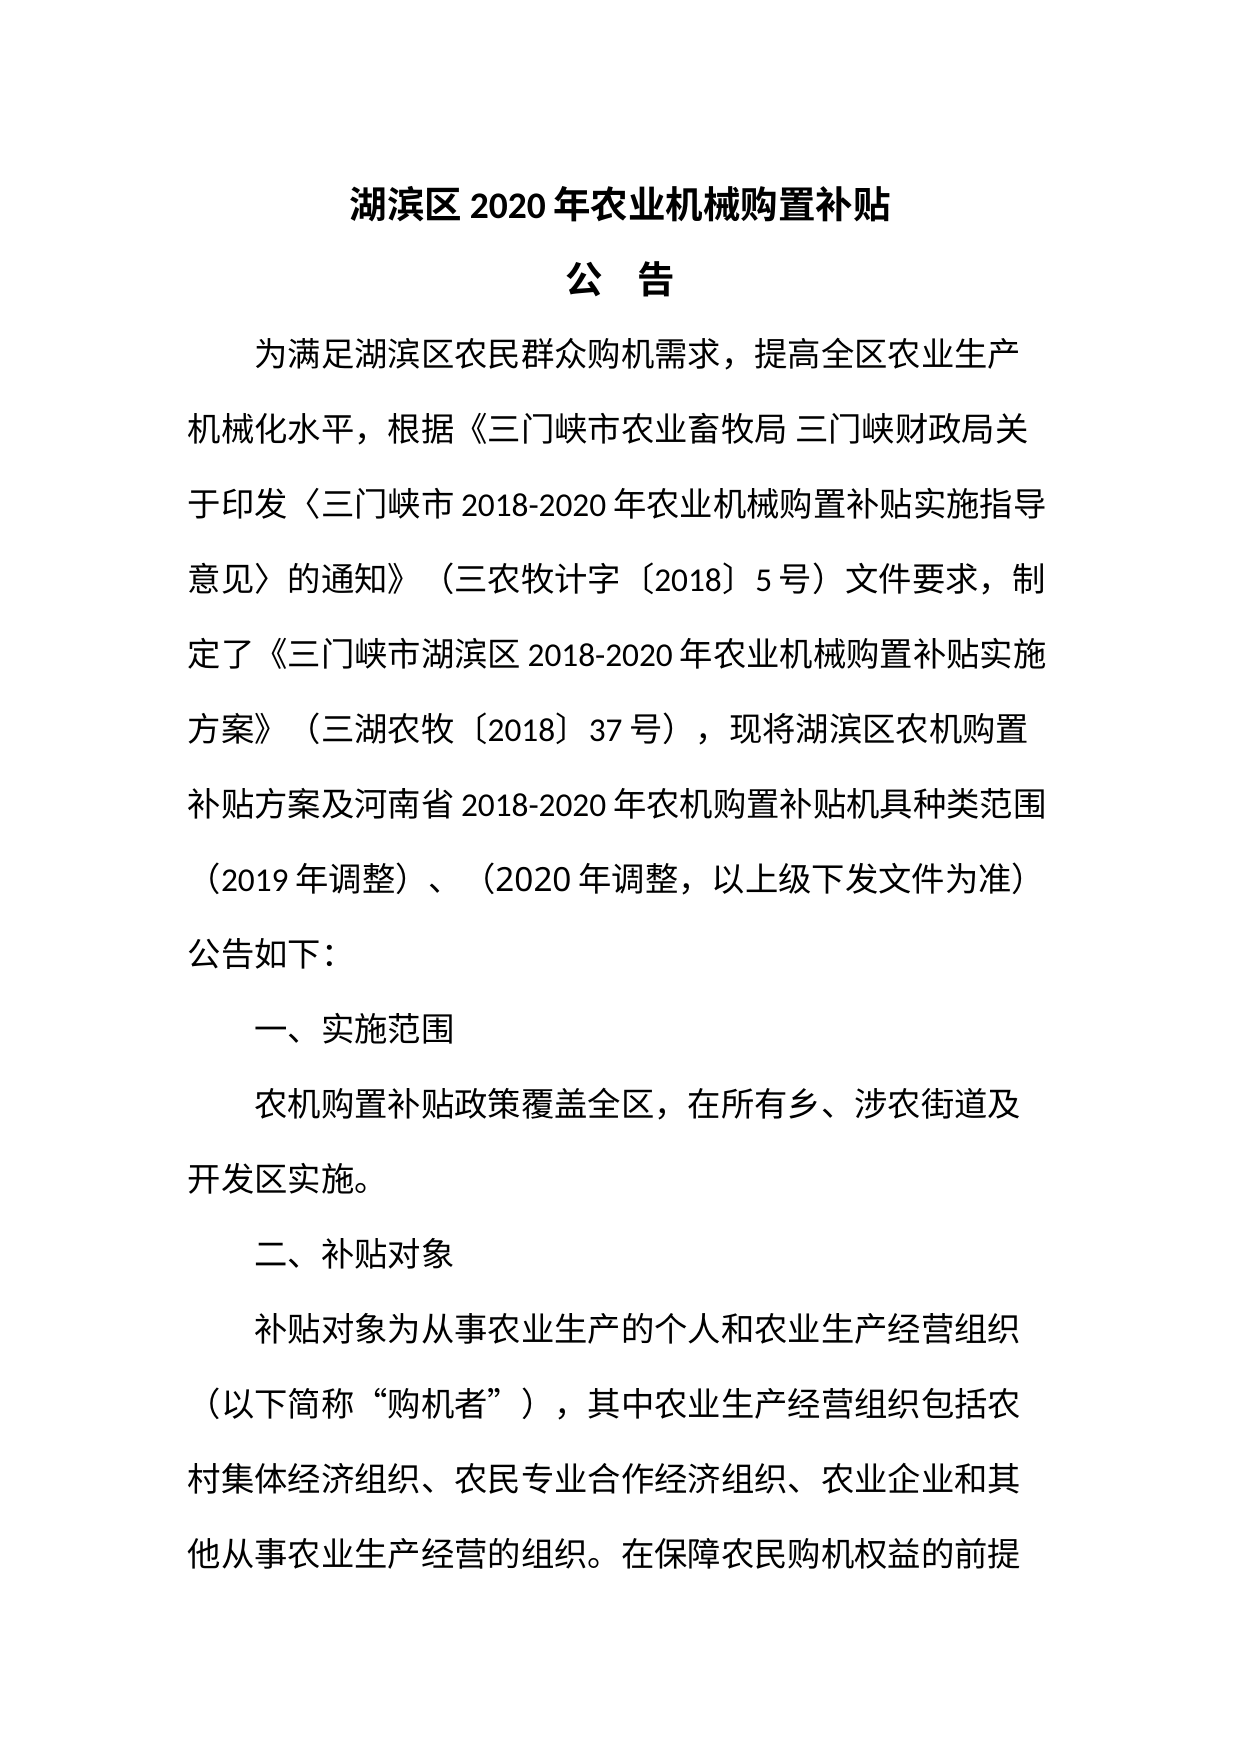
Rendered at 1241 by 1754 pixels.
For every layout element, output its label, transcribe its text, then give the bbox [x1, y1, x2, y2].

text 湖滨区2020年农业机械购置补贴 [187, 164, 1053, 239]
text 为满足湖滨区农民群众购机需求，提高全区农业生产机械化水平，根据《三门峡市农业畜牧局 三门峡财政局关于印发〈三门峡市2018-2020年农业机械购置补贴实施指导意见〉的通知》（三农牧计字〔2018〕5号）文件要求，制定了《三门峡市湖滨区2018-2020年农业机械购置补贴实施方案》（三湖农牧〔2018〕37号），现将湖滨区农机购置补贴方案及河南省2018-2020年农机购置补贴机具种类范围（2019年调整）、（2020年调整，以上级下发文件为准）公告如下： [187, 314, 1053, 989]
text 农机购置补贴政策覆盖全区，在所有乡、涉农街道及开发区实施。 [187, 1064, 1053, 1214]
text 公 告 [187, 239, 1053, 314]
text 二、补贴对象 [187, 1214, 1053, 1289]
text 一、实施范围 [187, 989, 1053, 1064]
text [187, 1289, 1053, 1589]
